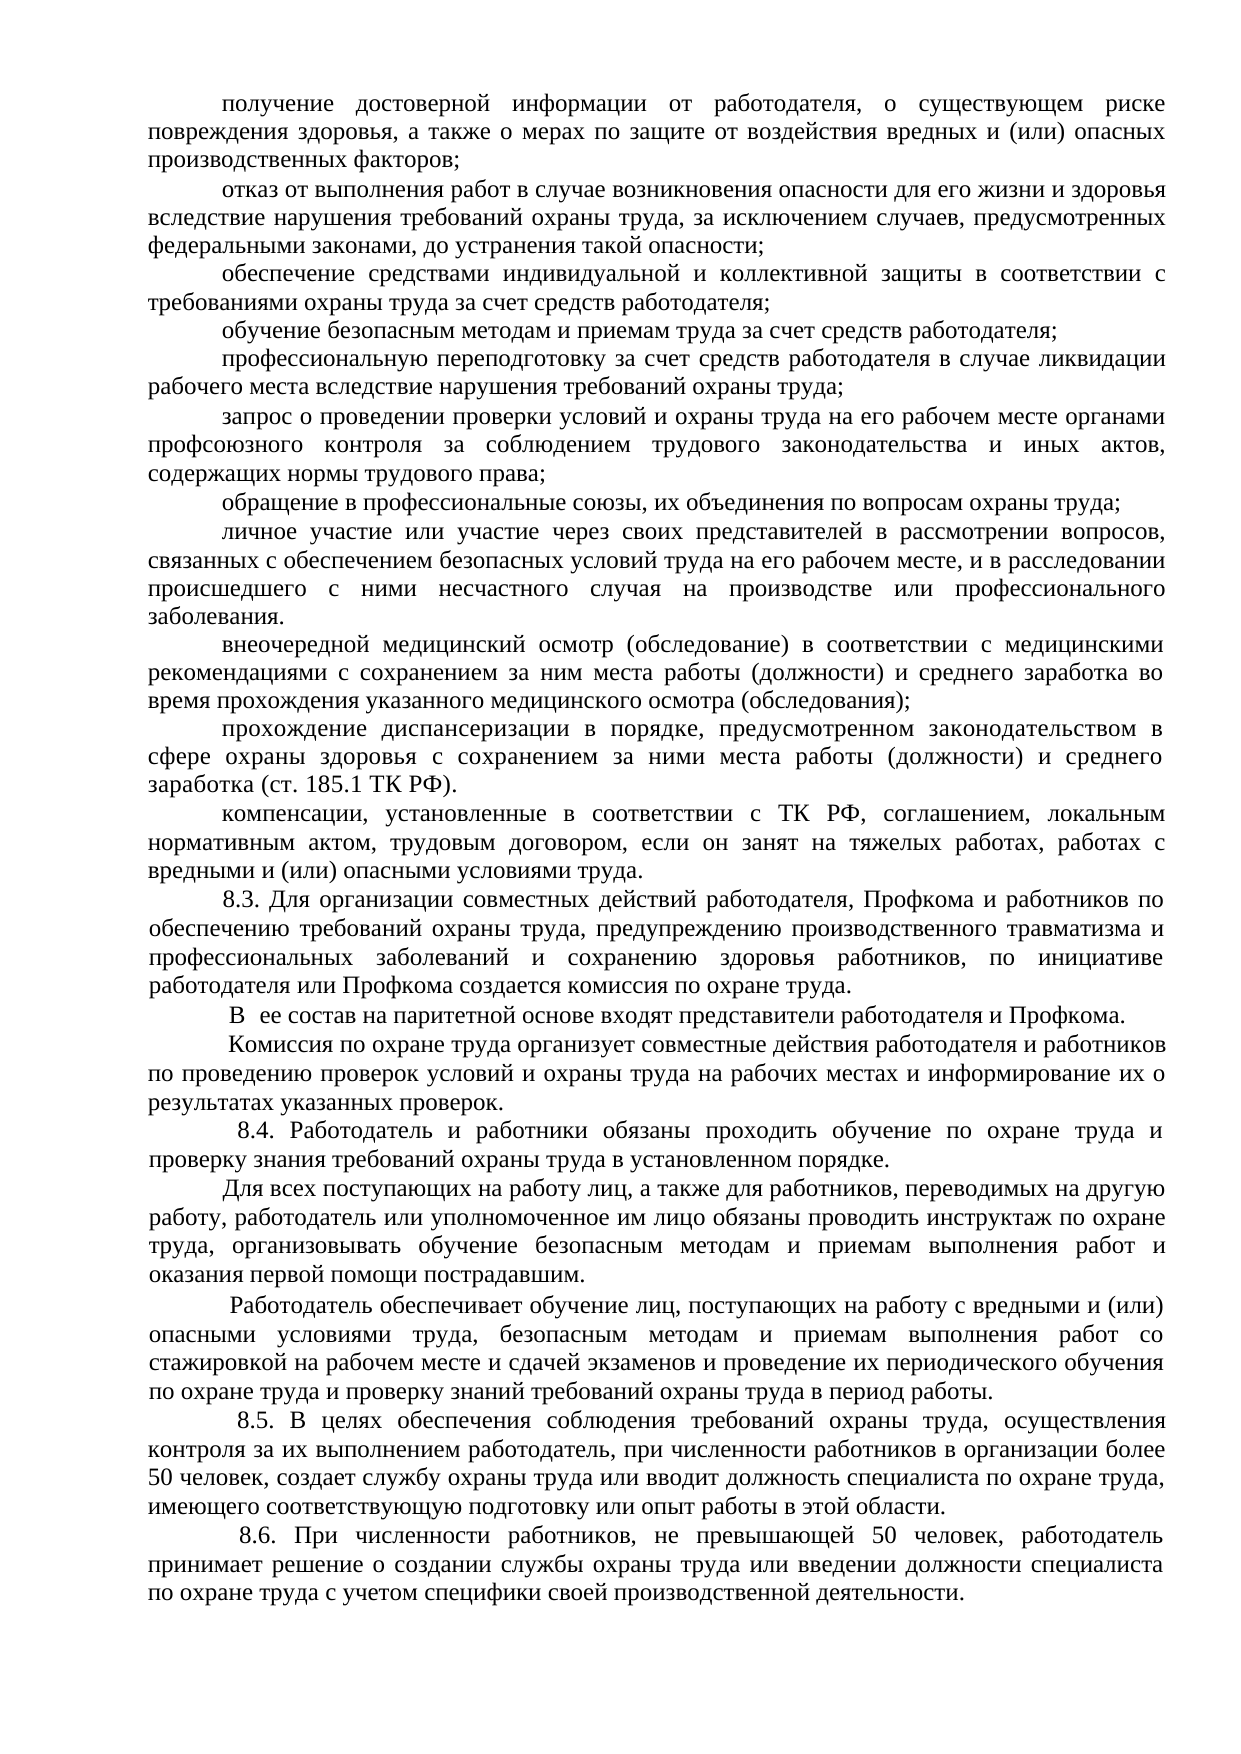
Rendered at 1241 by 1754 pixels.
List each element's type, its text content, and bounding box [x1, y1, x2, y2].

text профессиональную переподготовку за счет средств работодателя в случае ликвидации рабочего места вследствие нарушения требований охраны труда; [148, 344, 1167, 400]
text Для всех поступающих на работу лиц, а также для работников, переводимых на другую работу, работодатель или уполномоченное им лицо обязаны проводить инструктаж по охране труда, организовывать обучение безопасным методам и приемам выполнения работ и оказания первой помощи пострадавшим. [148, 1173, 1167, 1288]
list ее состав на паритетной основе входят представители работодателя и Профкома. [148, 1000, 1167, 1029]
text прохождение диспансеризации в порядке, предусмотренном законодательством в сфере охраны здоровья с сохранением за ними места работы (должности) и среднего заработка (ст. 185.1 ТК РФ). [148, 714, 1164, 797]
text компенсации, установленные в соответствии с ТК РФ, соглашением, локальным нормативным актом, трудовым договором, если он занят на тяжелых работах, работах с вредными и (или) опасными условиями труда. [148, 799, 1167, 883]
text внеочередной медицинский осмотр (обследование) в соответствии с медицинскими рекомендациями с сохранением за ним места работы (должности) и среднего заработка во время прохождения указанного медицинского осмотра (обследования); [148, 630, 1164, 714]
text личное участие или участие через своих представителей в рассмотрении вопросов, связанных с обеспечением безопасных условий труда на его рабочем месте, и в расследовании происшедшего с ними несчастного случая на производстве или профессионального заболевания. [148, 517, 1167, 630]
text получение достоверной информации от работодателя, о существующем риске повреждения здоровья, а также о мерах по защите от воздействия вредных и (или) опасных производственных факторов; [148, 89, 1167, 173]
text 8.3. Для организации совместных действий работодателя, Профкома и работников по обеспечению требований охраны труда, предупреждению производственного травматизма и профессиональных заболеваний и сохранению здоровья работников, по инициативе работодателя или Профкома создается комиссия по охране труда. [148, 885, 1164, 999]
text 8.6. При численности работников, не превышающей 50 человек, работодатель принимает решение о создании службы охраны труда или введении должности специалиста по охране труда с учетом специфики своей производственной деятельности. [148, 1521, 1164, 1606]
text Комиссия по охране труда организует совместные действия работодателя и работников по проведению проверок условий и охраны труда на рабочих местах и информирование их о результатах указанных проверок. [148, 1029, 1167, 1115]
text обеспечение средствами индивидуальной и коллективной защиты в соответствии с требованиями охраны труда за счет средств работодателя; [148, 259, 1167, 316]
text обращение в профессиональные союзы, их объединения по вопросам охраны труда; [148, 488, 1164, 516]
text Работодатель обеспечивает обучение лиц, поступающих на работу с вредными и (или) опасными условиями труда, безопасным методам и приемам выполнения работ со стажировкой на рабочем месте и сдачей экзаменов и проведение их периодического обучения по охране труда и проверку знаний требований охраны труда в период работы. [148, 1290, 1164, 1405]
text запрос о проведении проверки условий и охраны труда на его рабочем месте органами профсоюзного контроля за соблюдением трудового законодательства и иных актов, содержащих нормы трудового права; [148, 402, 1167, 486]
text обучение безопасным методам и приемам труда за счет средств работодателя; [148, 316, 1167, 344]
text 8.5. В целях обеспечения соблюдения требований охраны труда, осуществления контроля за их выполнением работодатель, при численности работников в организации более 50 человек, создает службу охраны труда или вводит должность специалиста по охране труда, имеющего соответствующую подготовку или опыт работы в этой области. [148, 1405, 1167, 1520]
text отказ от выполнения работ в случае возникновения опасности для его жизни и здоровья вследствие нарушения требований охраны труда, за исключением случаев, предусмотренных федеральными законами, до устранения такой опасности; [148, 174, 1167, 259]
text 8.4. Работодатель и работники обязаны проходить обучение по охране труда и проверку знания требований охраны труда в установленном порядке. [148, 1115, 1164, 1173]
